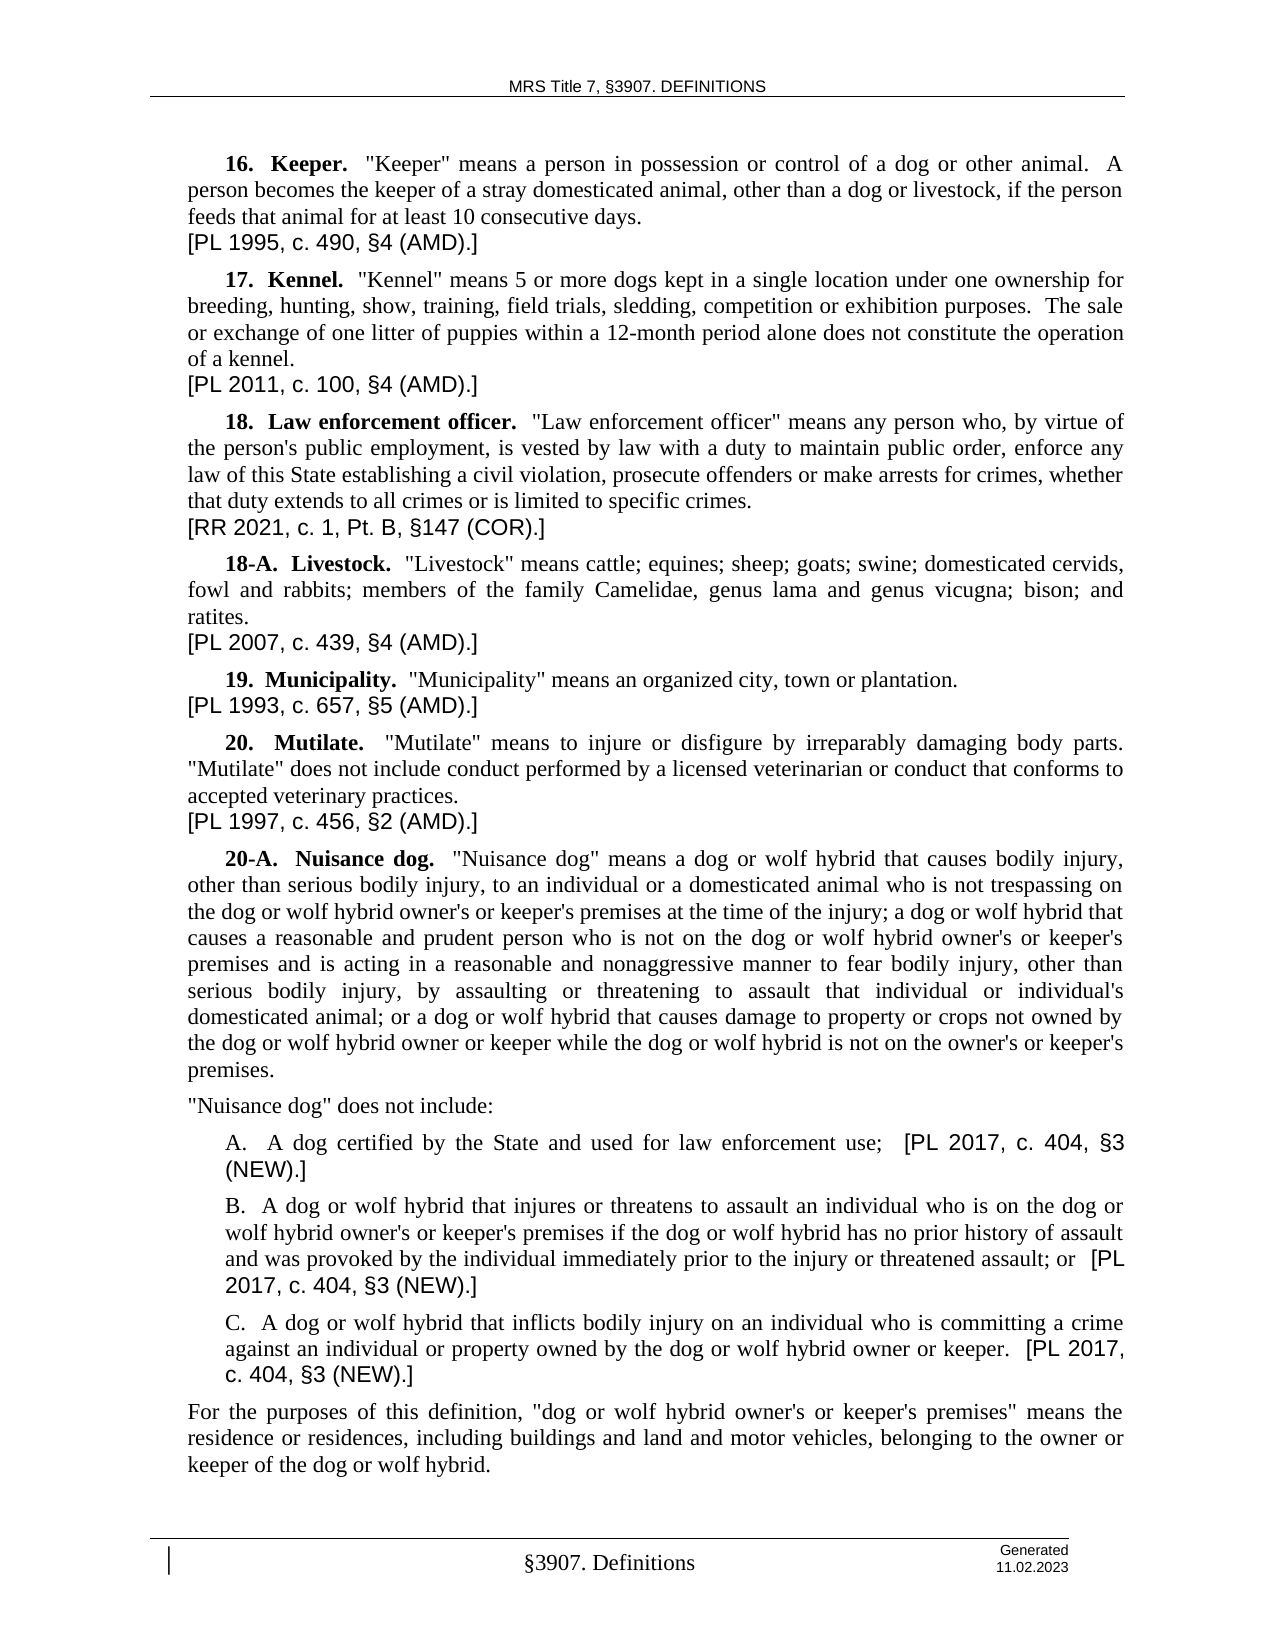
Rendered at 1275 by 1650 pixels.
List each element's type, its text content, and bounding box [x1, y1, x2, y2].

text B. A dog or wolf hybrid that injures or threatens to assault an individual who is on the dog or wolf hybrid owner's or keeper's premises if the dog or wolf hybrid has no prior history of assault and was provoked by the individual immediately prior to the injury or threatened assault; or [PL 2017, c. 404, §3 (NEW).] [225, 1193, 1125, 1298]
text 16. Keeper. "Keeper" means a person in possession or control of a dog or other animal. A person becomes the keeper of a stray domesticated animal, other than a dog or livestock, if the person feeds that animal for at least 10 consecutive days. [187, 150, 1125, 229]
text [PL 1995, c. 490, §4 (AMD).] [187, 229, 1125, 255]
text [RR 2021, c. 1, Pt. B, §147 (COR).] [187, 513, 1125, 540]
text "Nuisance dog" does not include: [187, 1093, 1125, 1119]
text C. A dog or wolf hybrid that inflicts bodily injury on an individual who is committing a crime against an individual or property owned by the dog or wolf hybrid owner or keeper. [PL 2017, c. 404, §3 (NEW).] [225, 1308, 1125, 1388]
text A. A dog certified by the State and used for law enforcement use; [PL 2017, c. 404, §3 (NEW).] [225, 1129, 1125, 1182]
text 19. Municipality. "Municipality" means an organized city, town or plantation. [187, 666, 1125, 692]
text [PL 2007, c. 439, §4 (AMD).] [187, 629, 1125, 656]
text 20. Mutilate. "Mutilate" means to injure or disfigure by irreparably damaging body parts. "Mutilate" does not include conduct performed by a licensed veterinarian or conduct that conforms to accepted veterinary practices. [187, 729, 1125, 808]
text [PL 2011, c. 100, §4 (AMD).] [187, 371, 1125, 398]
text 20-A. Nuisance dog. "Nuisance dog" means a dog or wolf hybrid that causes bodily injury, other than serious bodily injury, to an individual or a domesticated animal who is not trespassing on the dog or wolf hybrid owner's or keeper's premises at the time of the injury; a dog or wolf hybrid that causes a reasonable and prudent person who is not on the dog or wolf hybrid owner's or keeper's premises and is acting in a reasonable and nonaggressive manner to fear bodily injury, other than serious bodily injury, by assaulting or threatening to assault that individual or individual's domesticated animal; or a dog or wolf hybrid that causes damage to property or crops not owned by the dog or wolf hybrid owner or keeper while the dog or wolf hybrid is not on the owner's or keeper's premises. [187, 845, 1125, 1082]
text For the purposes of this definition, "dog or wolf hybrid owner's or keeper's premises" means the residence or residences, including buildings and land and motor vehicles, belonging to the owner or keeper of the dog or wolf hybrid. [187, 1398, 1125, 1477]
text 18-A. Livestock. "Livestock" means cattle; equines; sheep; goats; swine; domesticated cervids, fowl and rabbits; members of the family Camelidae, genus lama and genus vicugna; bison; and ratites. [187, 550, 1125, 629]
text 17. Kennel. "Kennel" means 5 or more dogs kept in a single location under one ownership for breeding, hunting, show, training, field trials, sledding, competition or exhibition purposes. The sale or exchange of one litter of puppies within a 12-month period alone does not constitute the operation of a kennel. [187, 266, 1125, 371]
text [PL 1993, c. 657, §5 (AMD).] [187, 692, 1125, 719]
text [PL 1997, c. 456, §2 (AMD).] [187, 808, 1125, 834]
text 18. Law enforcement officer. "Law enforcement officer" means any person who, by virtue of the person's public employment, is vested by law with a duty to maintain public order, enforce any law of this State establishing a civil violation, prosecute offenders or make arrests for crimes, whether that duty extends to all crimes or is limited to specific crimes. [187, 408, 1125, 513]
